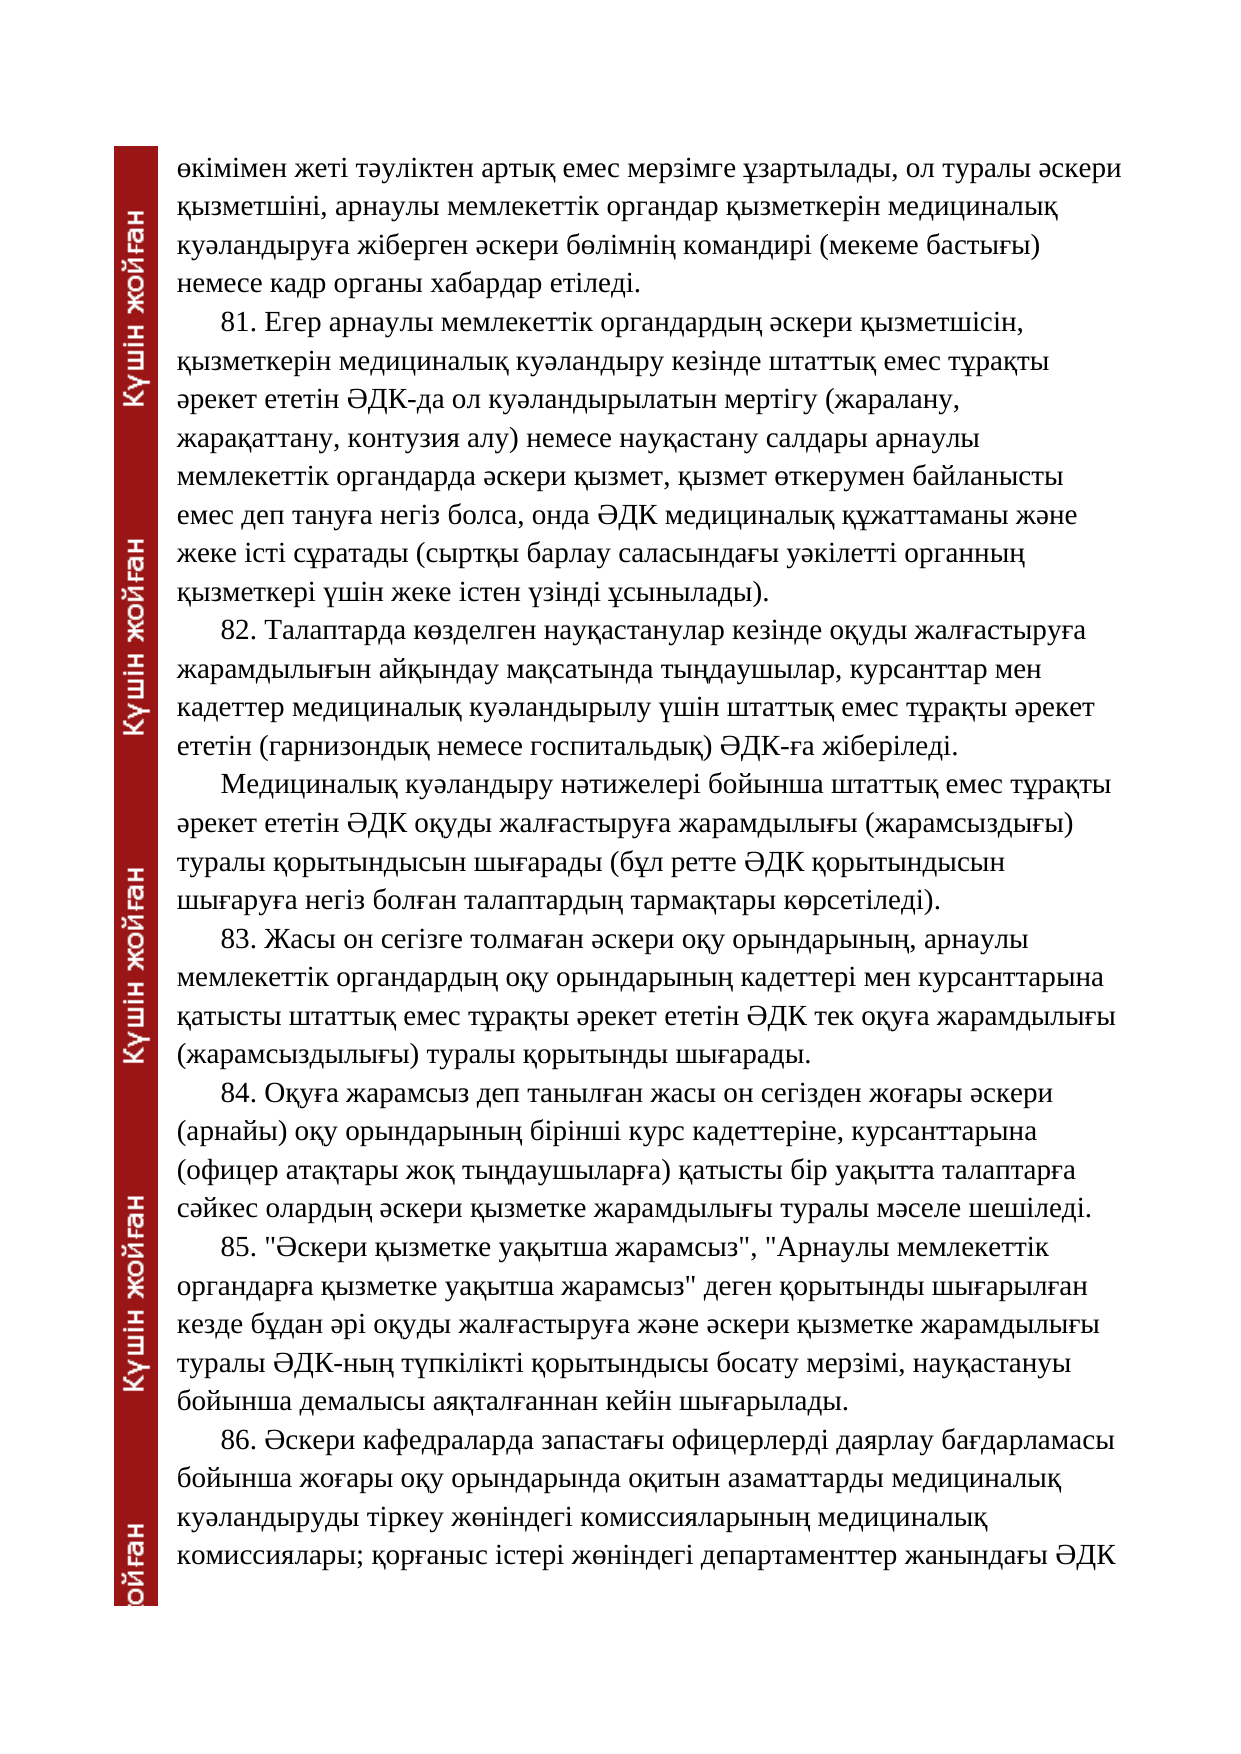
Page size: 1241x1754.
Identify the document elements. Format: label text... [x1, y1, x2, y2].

picture [114, 146, 158, 150]
picture [114, 1571, 158, 1606]
